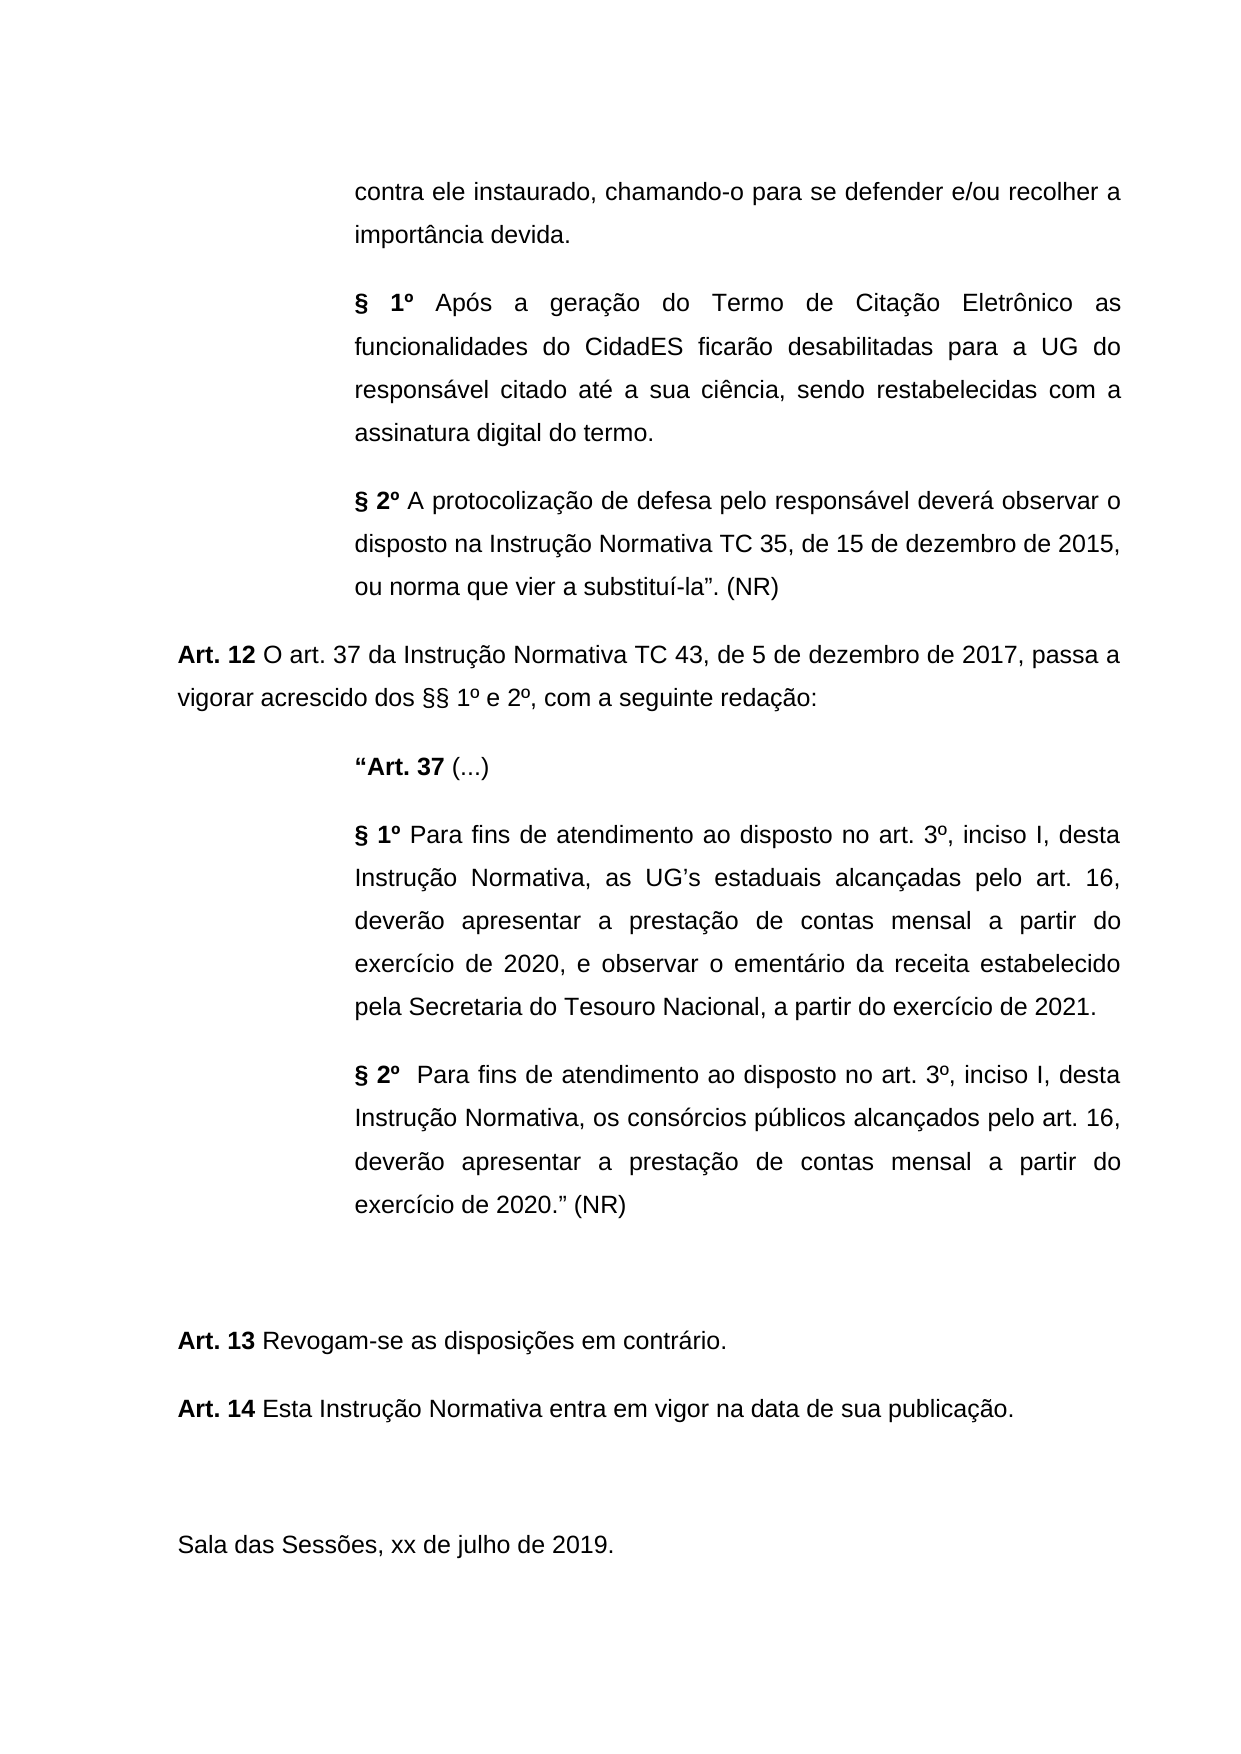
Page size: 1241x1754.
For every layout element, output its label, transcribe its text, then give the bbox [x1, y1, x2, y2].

text § 1º Após a geração do Termo de Citação Eletrônico as funcionalidades do CidadES ficarão desabilitadas para a UG do responsável citado até a sua ciência, sendo restabelecidas com a assinatura digital do termo. [354, 288, 1122, 447]
text Art. 12 O art. 37 da Instrução Normativa TC 43, de 5 de dezembro de 2017, passa a vigorar acrescido dos §§ 1º e 2º, com a seguinte redação: [177, 640, 1122, 712]
text Art. 13 Revogam-se as disposições em contrário. [177, 1326, 1122, 1355]
text “Art. 37 (...) [354, 752, 1122, 780]
text Sala das Sessões, xx de julho de 2019. [177, 1530, 1122, 1559]
text § 1º Para fins de atendimento ao disposto no art. 3º, inciso I, desta Instrução Normativa, as UG’s estaduais alcançadas pelo art. 16, deverão apresentar a prestação de contas mensal a partir do exercício de 2020, e observar o ementário da receita estabelecido pela Secretaria do Tesouro Nacional, a partir do exercício de 2021. [354, 820, 1122, 1021]
text § 2º A protocolização de defesa pelo responsável deverá observar o disposto na Instrução Normativa TC 35, de 15 de dezembro de 2015, ou norma que vier a substituí-la”. (NR) [354, 486, 1122, 601]
text § 2º Para fins de atendimento ao disposto no art. 3º, inciso I, desta Instrução Normativa, os consórcios públicos alcançados pelo art. 16, deverão apresentar a prestação de contas mensal a partir do exercício de 2020.” (NR) [354, 1060, 1122, 1218]
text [354, 177, 1122, 249]
text Art. 14 Esta Instrução Normativa entra em vigor na data de sua publicação. [177, 1394, 1122, 1423]
